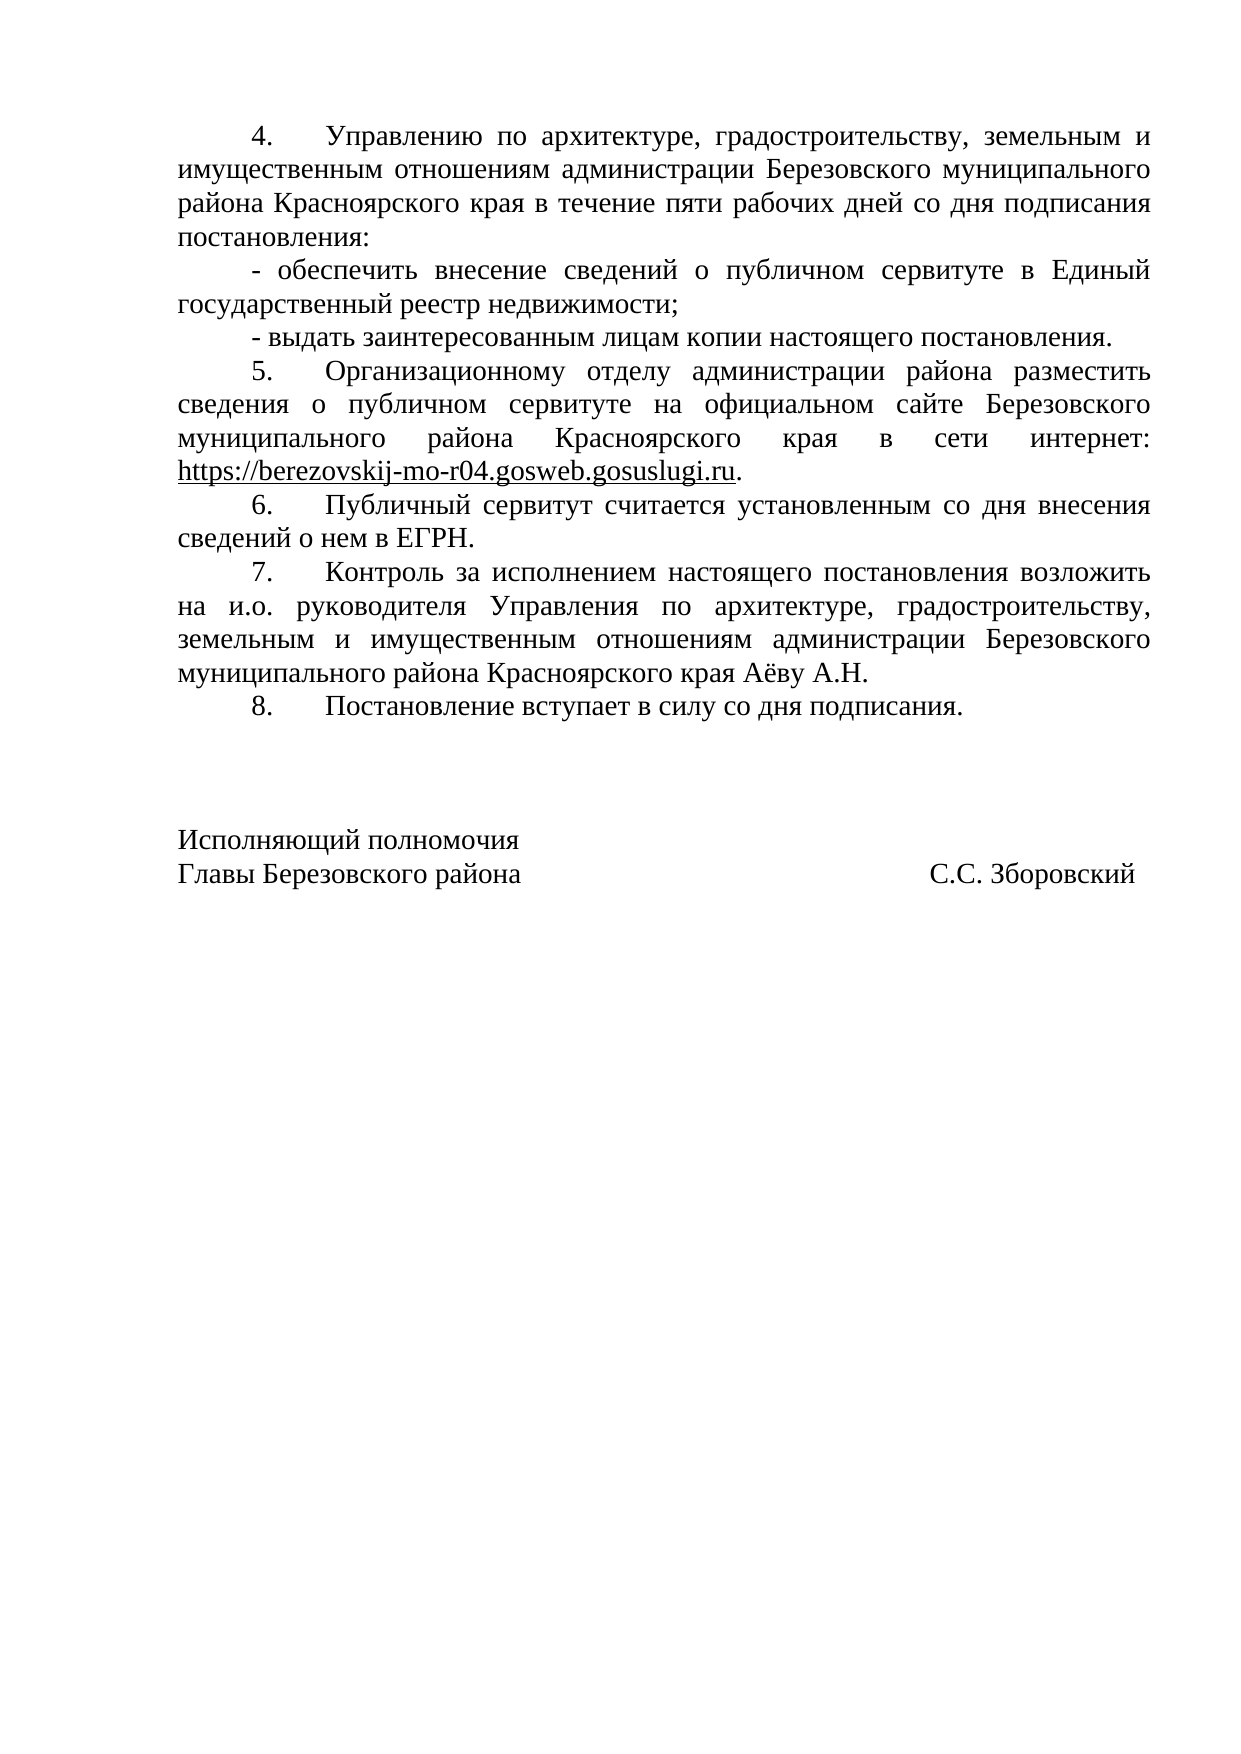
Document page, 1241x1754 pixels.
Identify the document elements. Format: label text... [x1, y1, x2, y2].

text - выдать заинтересованным лицам копии настоящего постановления. [177, 319, 1152, 353]
list Контроль за исполнением настоящего постановления возложить на и.о. руководителя Управления по архитектуре, градостроительству, земельным и имущественным отношениям администрации Березовского муниципального района Красноярского края Аёву А.Н. [177, 554, 1152, 688]
list Управлению по архитектуре, градостроительству, земельным и имущественным отношениям администрации Березовского муниципального района Красноярского края в течение пяти рабочих дней со дня подписания постановления: [177, 118, 1152, 252]
list Постановление вступает в силу со дня подписания. [177, 688, 1152, 722]
list Публичный сервитут считается установленным со дня внесения сведений о нем в ЕГРН. [177, 487, 1152, 554]
text - обеспечить внесение сведений о публичном сервитуте в Единый государственный реестр недвижимости; [177, 252, 1152, 319]
text Главы Березовского района С.С. Зборовский [177, 856, 1152, 889]
list Организационному отделу администрации района разместить сведения о публичном сервитуте на официальном сайте Березовского муниципального района Красноярского края в сети интернет: https://berezovskij-mo-r04.gosweb.gosuslugi.ru. [177, 353, 1152, 487]
text Исполняющий полномочия [177, 822, 1152, 856]
